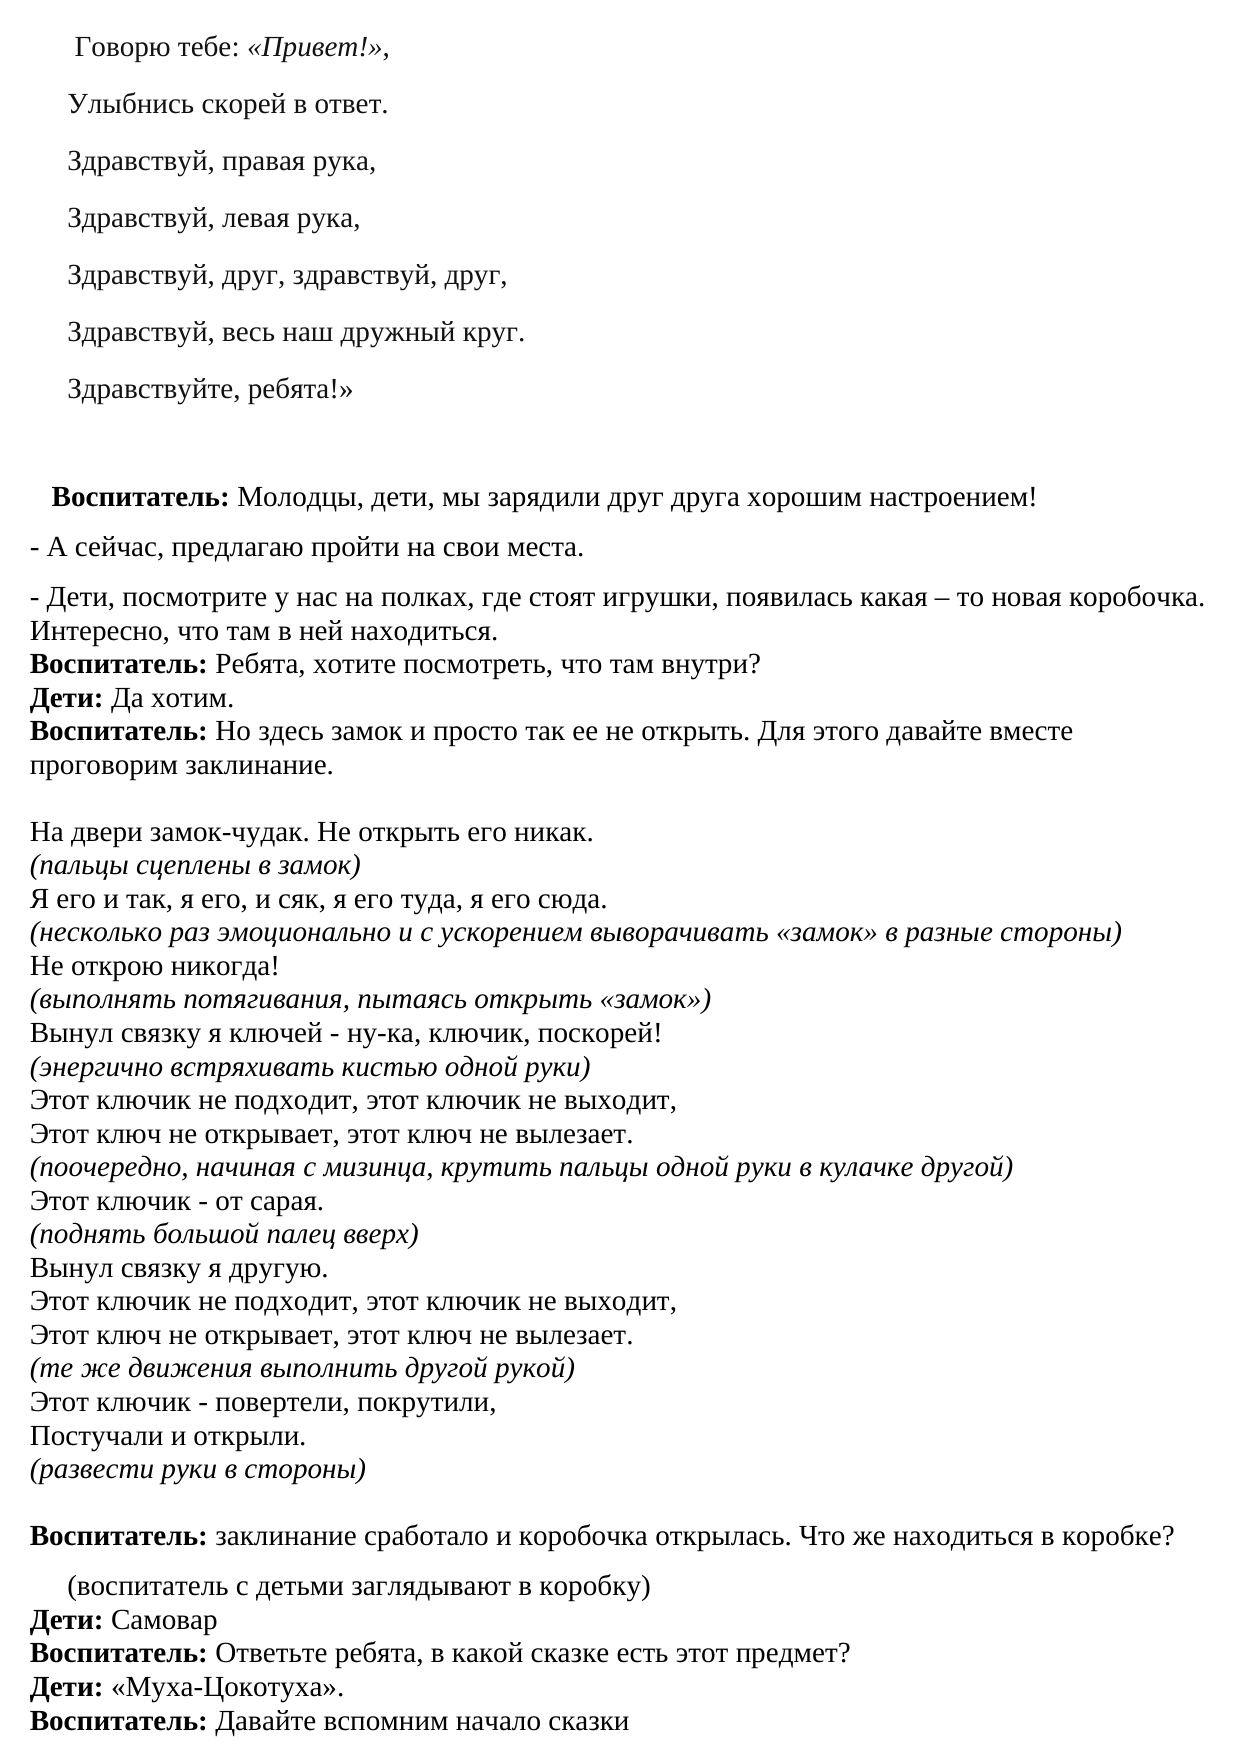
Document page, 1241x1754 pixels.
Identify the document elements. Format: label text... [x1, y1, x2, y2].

text - А сейчас, предлагаю пройти на свои места. [29, 529, 1226, 562]
text Здравствуй, друг, здравствуй, друг, [29, 257, 1226, 291]
text Воспитатель: Молодцы, дети, мы зарядили друг друга хорошим настроением! [29, 479, 1226, 512]
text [29, 1568, 1226, 1736]
text Улыбнись скорей в ответ. [29, 87, 1226, 120]
text Здравствуй, левая рука, [29, 201, 1226, 234]
text - Дети, посмотрите у нас на полках, где стоят игрушки, появилась какая – то новая коробочка. Интересно, что там в ней находиться. Воспитатель: Ребята, хотите посмотреть, что там внутри? Дети: Да хотим. Воспитатель: Но здесь замок и просто так ее не открыть. Для этого давайте вместе проговорим заклинание. На двери замок-чудак. Не открыть его никак. (пальцы сцеплены в замок) Я его и так, я его, и сяк, я его туда, я его сюда. (несколько раз эмоционально и с ускорением выворачивать «замок» в разные стороны) Не открою никогда! (выполнять потягивания, пытаясь открыть «замок») Вынул связку я ключей - ну-ка, ключик, поскорей! (энергично встряхивать кистью одной руки) Этот ключик не подходит, этот ключик не выходит, Этот ключ не открывает, этот ключ не вылезает. (поочередно, начиная с мизинца, крутить пальцы одной руки в кулачке другой) Этот ключик - от сарая. (поднять большой палец вверх) Вынул связку я другую. Этот ключик не подходит, этот ключик не выходит, Этот ключ не открывает, этот ключ не вылезает. (те же движения выполнить другой рукой) Этот ключик - повертели, покрутили, Постучали и открыли. (развести руки в стороны) Воспитатель: заклинание сработало и коробочка открылась. Что же находиться в коробке? [29, 579, 1226, 1552]
text Говорю тебе: «Привет!», [29, 29, 1226, 63]
text Здравствуй, весь наш дружный круг. [29, 314, 1226, 348]
text Здравствуйте, ребята!» [29, 371, 1226, 405]
text Здравствуй, правая рука, [29, 143, 1226, 177]
